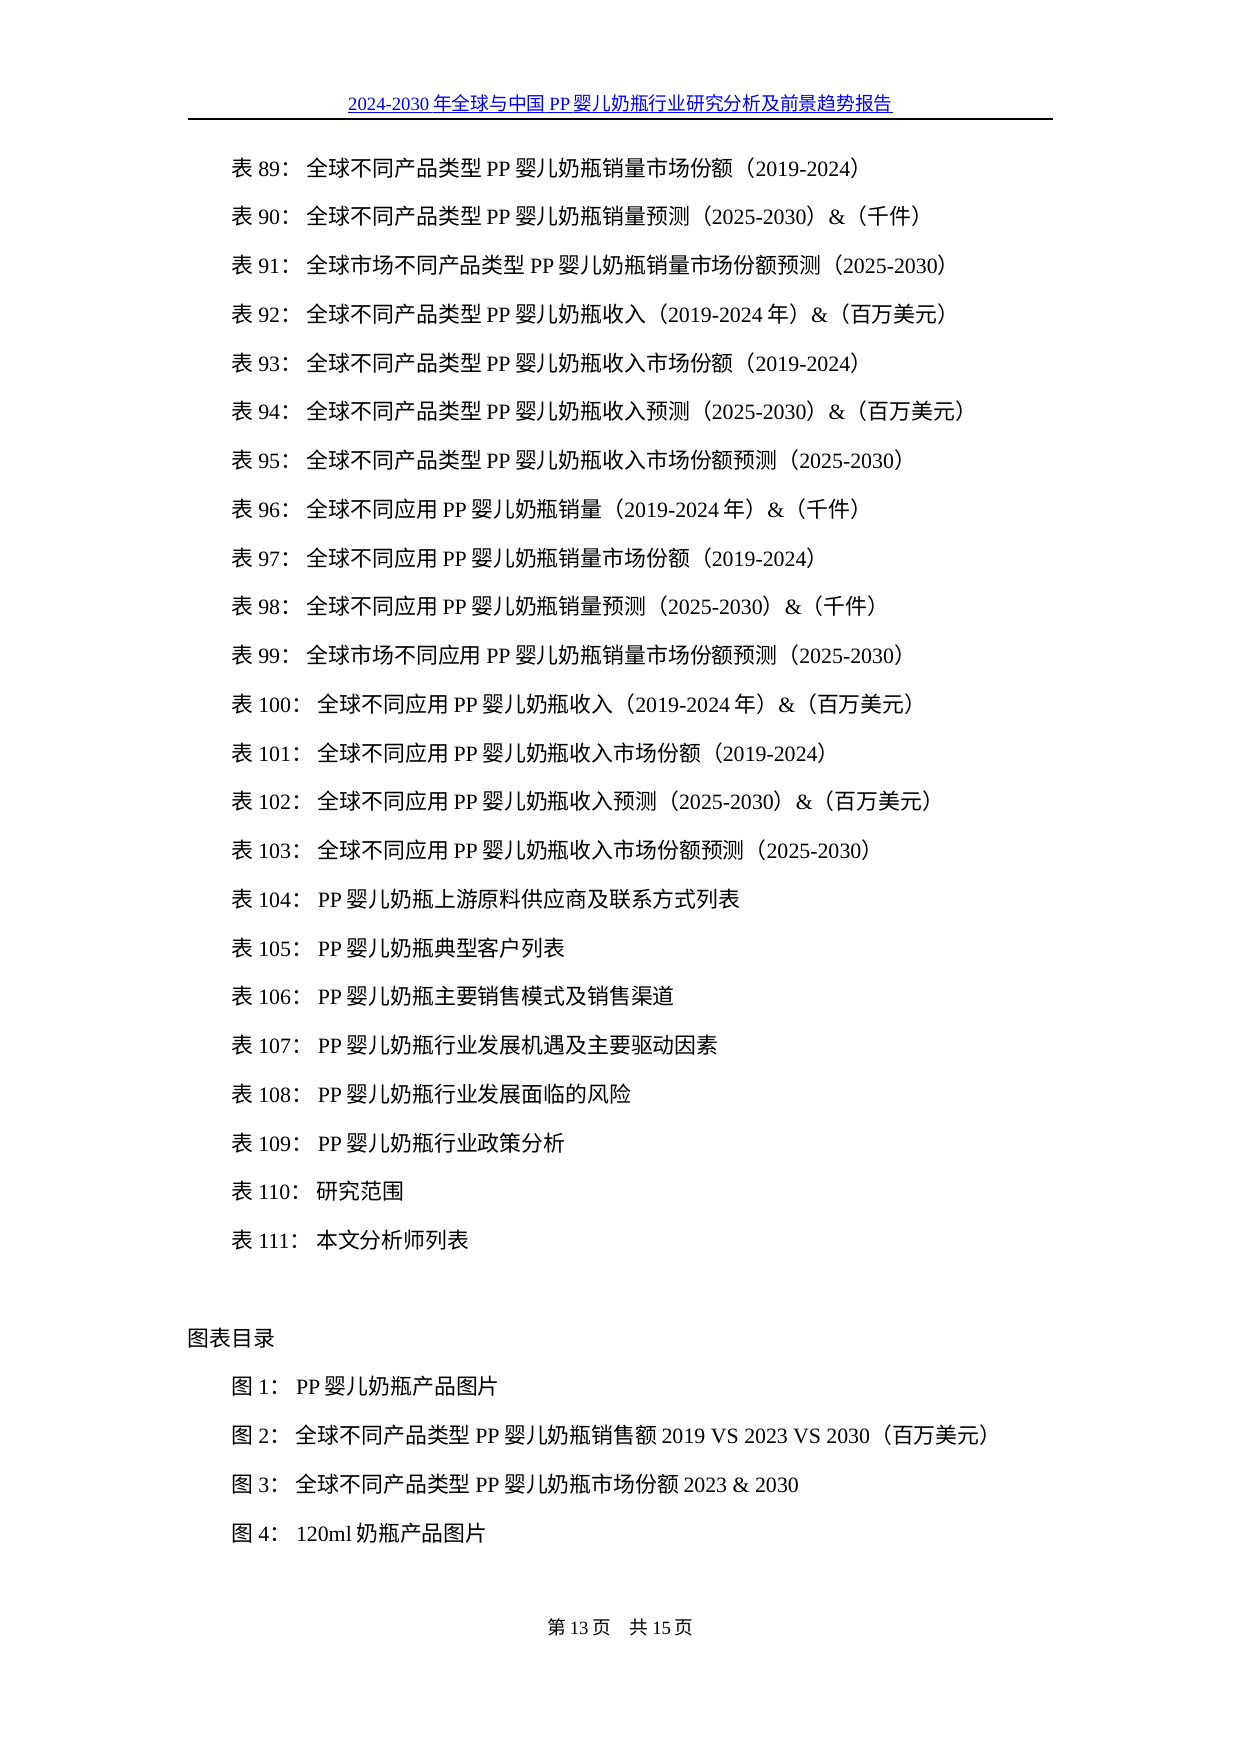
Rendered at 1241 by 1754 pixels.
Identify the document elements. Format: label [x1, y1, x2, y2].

text [187, 150, 1053, 1548]
